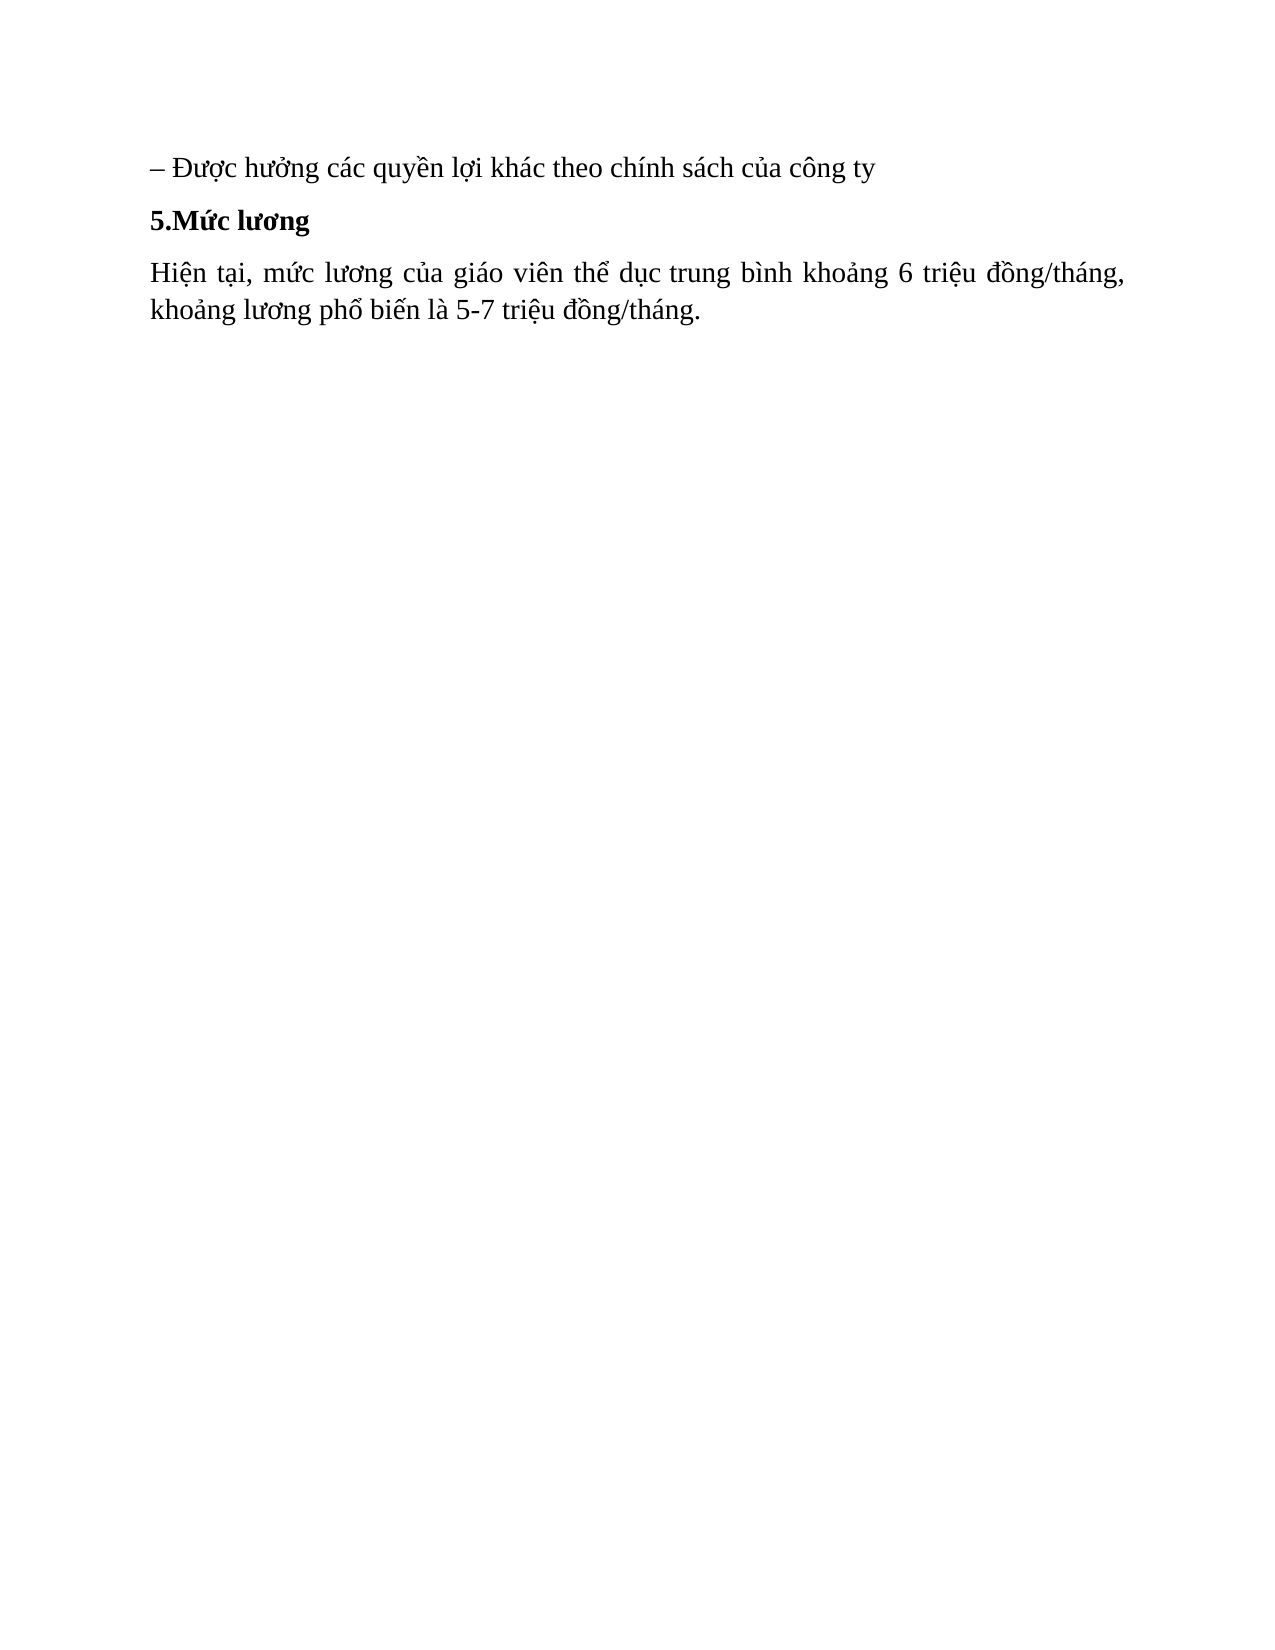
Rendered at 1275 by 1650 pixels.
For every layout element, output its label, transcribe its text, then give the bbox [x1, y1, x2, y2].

text – Được hưởng các quyền lợi khác theo chính sách của công ty [150, 150, 1125, 183]
text Hiện tại, mức lương của giáo viên thể dục trung bình khoảng 6 triệu đồng/tháng, khoảng lương phổ biến là 5-7 triệu đồng/tháng. [150, 256, 1125, 325]
text 5.Mức lương [150, 203, 1125, 236]
